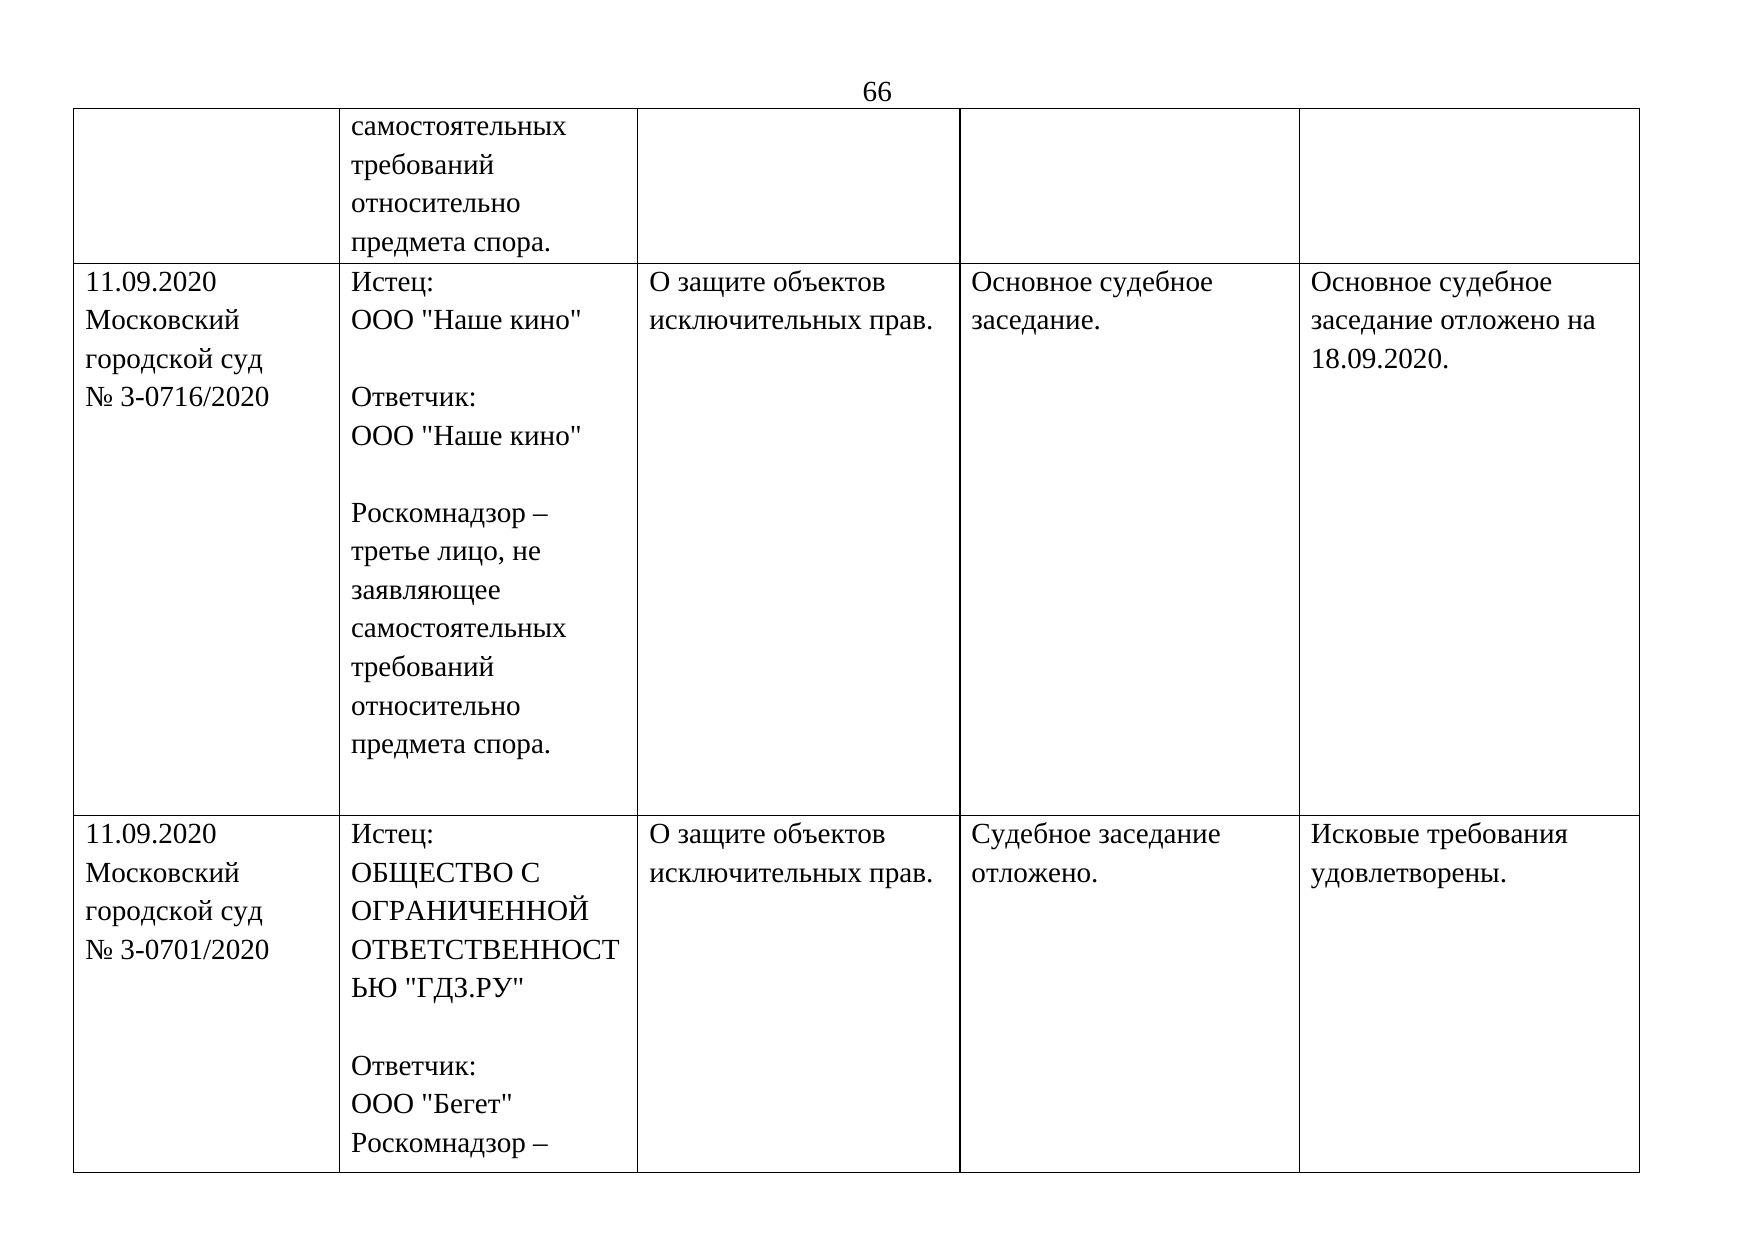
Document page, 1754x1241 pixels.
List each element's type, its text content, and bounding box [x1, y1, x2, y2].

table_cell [638, 816, 959, 1172]
table_cell О защите объектов исключительных прав. [638, 264, 959, 815]
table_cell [74, 816, 339, 1172]
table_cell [74, 109, 339, 263]
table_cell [961, 816, 1299, 1172]
table_cell Истец: ООО "Наше кино" Ответчик: ООО "Наше кино" Роскомнадзор – третье лицо, не заявляющее самостоятельных требований относительно предмета спора. [340, 264, 637, 815]
table_cell 11.09.2020 Московский городской суд № 3-0716/2020 [74, 264, 339, 815]
table_cell Основное судебное заседание. [961, 264, 1299, 815]
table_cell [961, 109, 1299, 263]
table_cell Основное судебное заседание отложено на 18.09.2020. [1300, 264, 1639, 815]
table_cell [638, 109, 959, 263]
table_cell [1300, 816, 1639, 1172]
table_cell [340, 109, 637, 263]
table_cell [1300, 109, 1639, 263]
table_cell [340, 816, 637, 1172]
